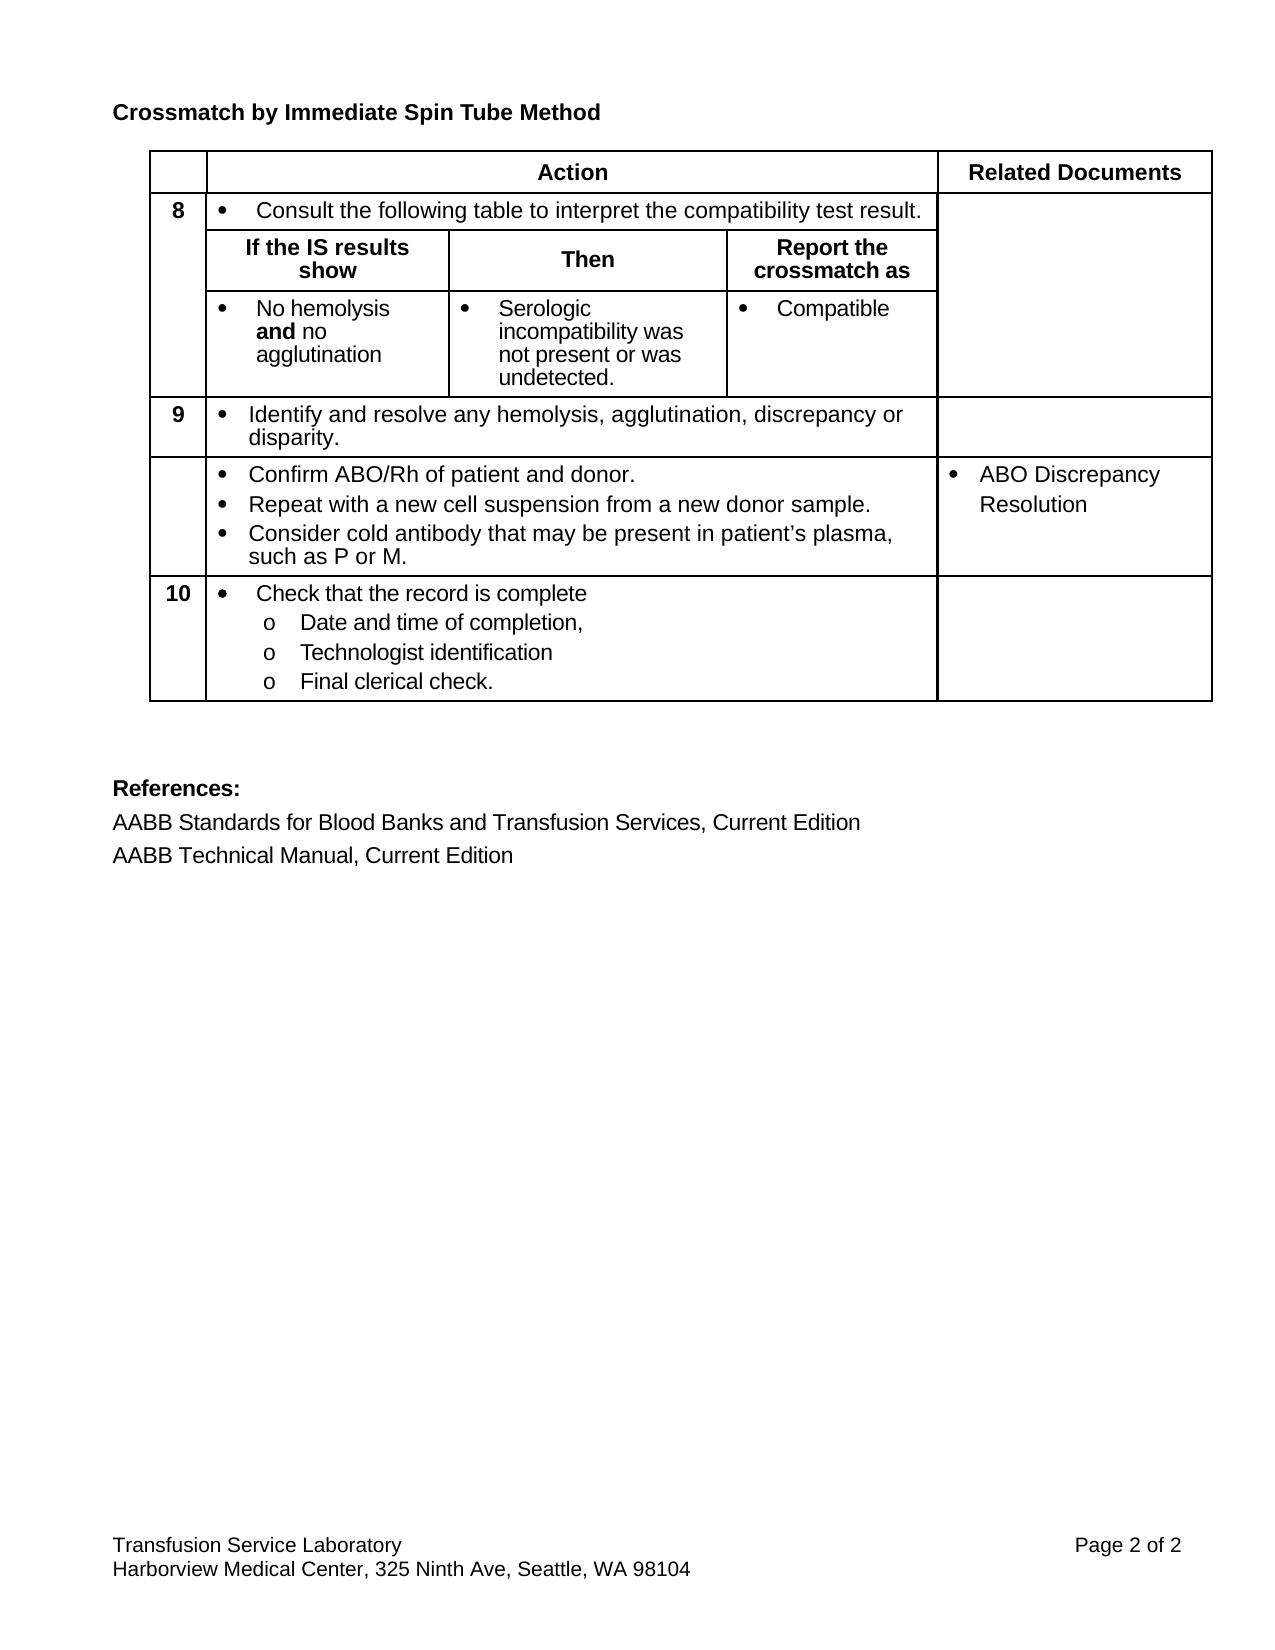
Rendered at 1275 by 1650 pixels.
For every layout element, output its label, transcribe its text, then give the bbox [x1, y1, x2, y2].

text References: [112, 775, 1125, 802]
table_cell [939, 577, 1211, 700]
table_cell No hemolysis and no agglutination [207, 292, 448, 396]
table_cell Check that the record is complete Date and time of completion, Technologist identification Final clerical check. [207, 577, 936, 700]
table_header [151, 152, 206, 192]
table_cell Compatible [728, 292, 936, 396]
table_cell [939, 194, 1211, 396]
table_cell Serologic incompatibility was not present or was undetected. [450, 292, 726, 396]
table_header Related Documents [939, 152, 1211, 192]
table_cell ABO Discrepancy Resolution [939, 458, 1211, 575]
table_cell Confirm ABO/Rh of patient and donor. Repeat with a new cell suspension from a new donor sample. Consider cold antibody that may be present in patient’s plasma, such as P or M. [207, 458, 936, 575]
table_header Action [208, 152, 937, 192]
text AABB Standards for Blood Banks and Transfusion Services, Current Edition [112, 808, 1125, 835]
table_cell [151, 458, 205, 575]
table_cell Consult the following table to interpret the compatibility test result. [207, 194, 936, 229]
table_cell Identify and resolve any hemolysis, agglutination, discrepancy or disparity. [207, 398, 936, 456]
table_cell 9 [151, 398, 205, 456]
table_cell Report the crossmatch as [728, 231, 936, 289]
table_cell Then [450, 231, 726, 289]
table_cell If the IS results show [207, 231, 448, 289]
text AABB Technical Manual, Current Edition [112, 842, 1125, 869]
table_cell [939, 398, 1211, 456]
table_cell 10 [151, 577, 205, 700]
table_cell 8 [151, 194, 205, 396]
